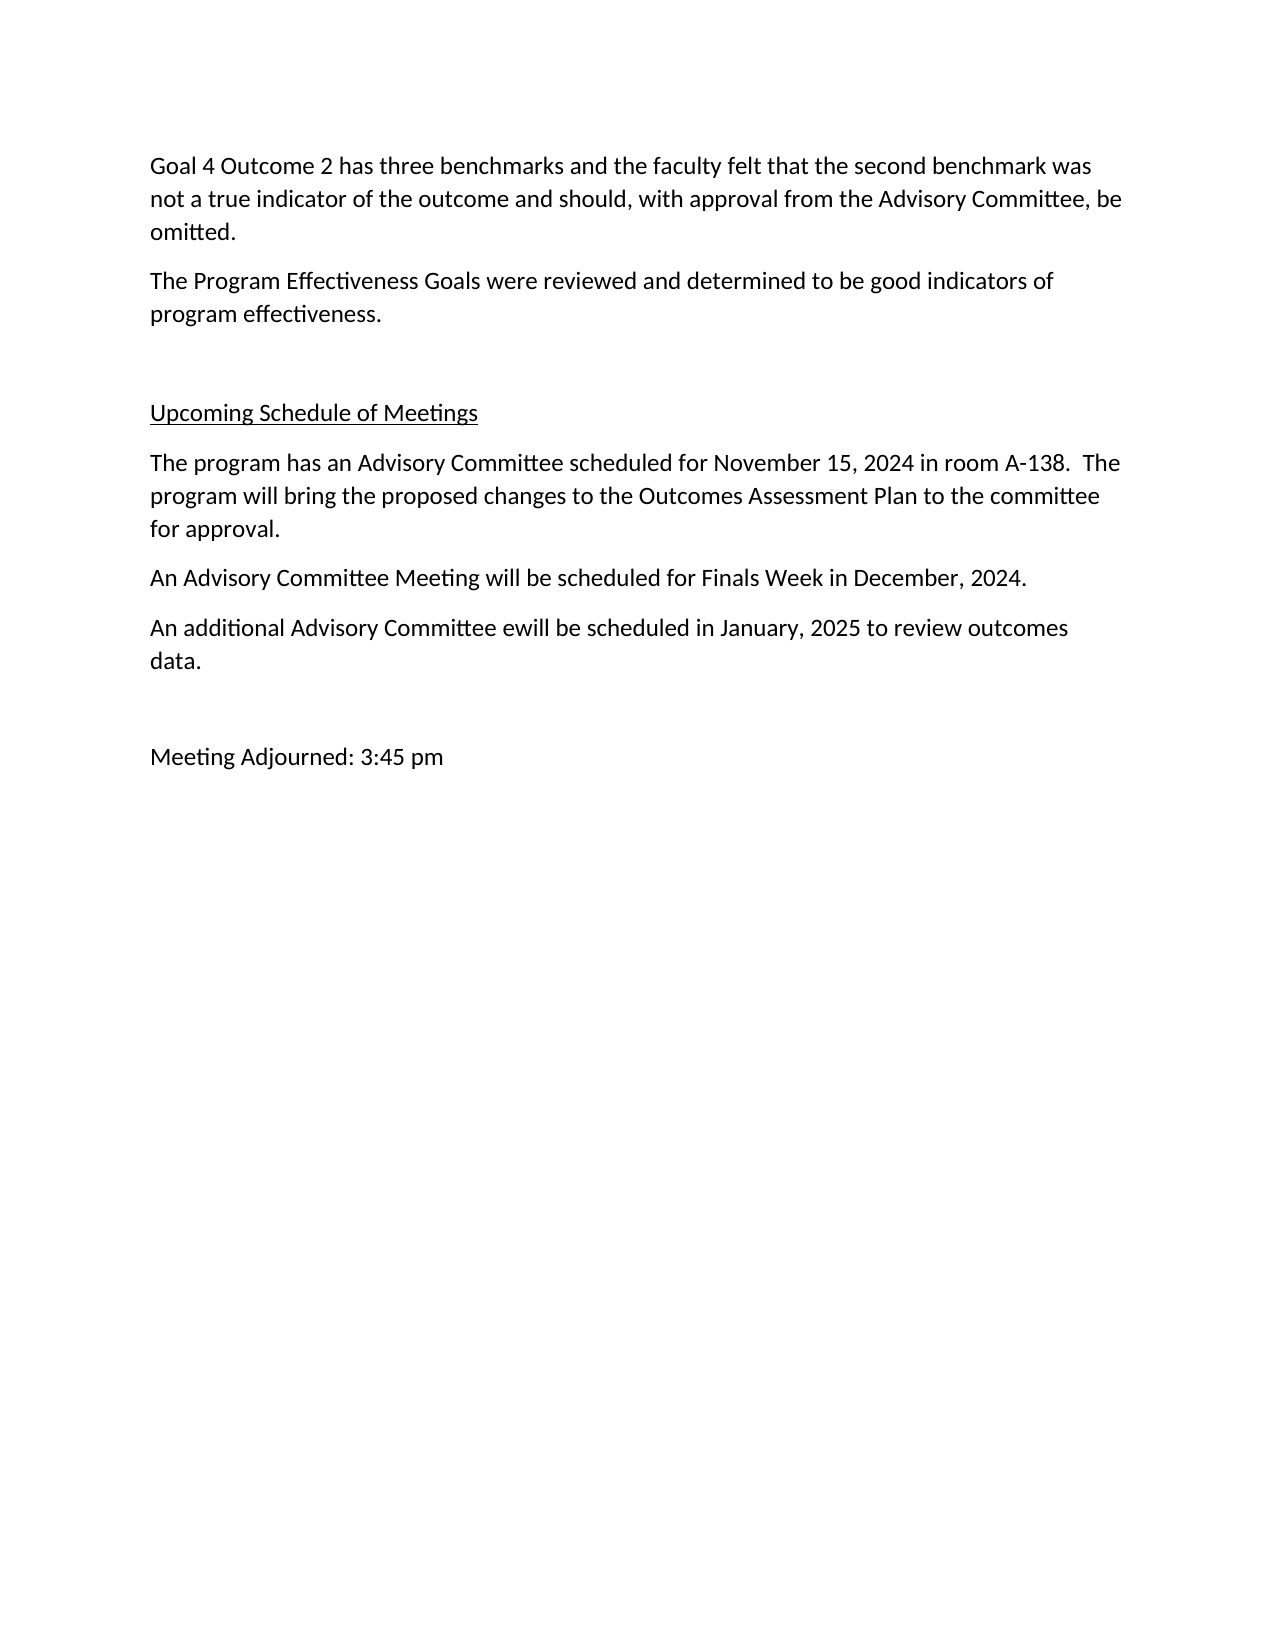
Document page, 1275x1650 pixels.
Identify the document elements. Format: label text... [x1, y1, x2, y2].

text Meeting Adjourned: 3:45 pm [150, 741, 1125, 772]
text The program has an Advisory Committee scheduled for November 15, 2024 in room A-138. The program will bring the proposed changes to the Outcomes Assessment Plan to the committee for approval. [150, 447, 1125, 543]
text The Program Effectiveness Goals were reviewed and determined to be good indicators of program effectiveness. [150, 265, 1125, 329]
text Goal 4 Outcome 2 has three benchmarks and the faculty felt that the second benchmark was not a true indicator of the outcome and should, with approval from the Advisory Committee, be omitted. [150, 150, 1125, 246]
text An additional Advisory Committee ewill be scheduled in January, 2025 to review outcomes data. [150, 612, 1125, 676]
text Upcoming Schedule of Meetings [150, 397, 1125, 428]
text An Advisory Committee Meeting will be scheduled for Finals Week in December, 2024. [150, 562, 1125, 593]
